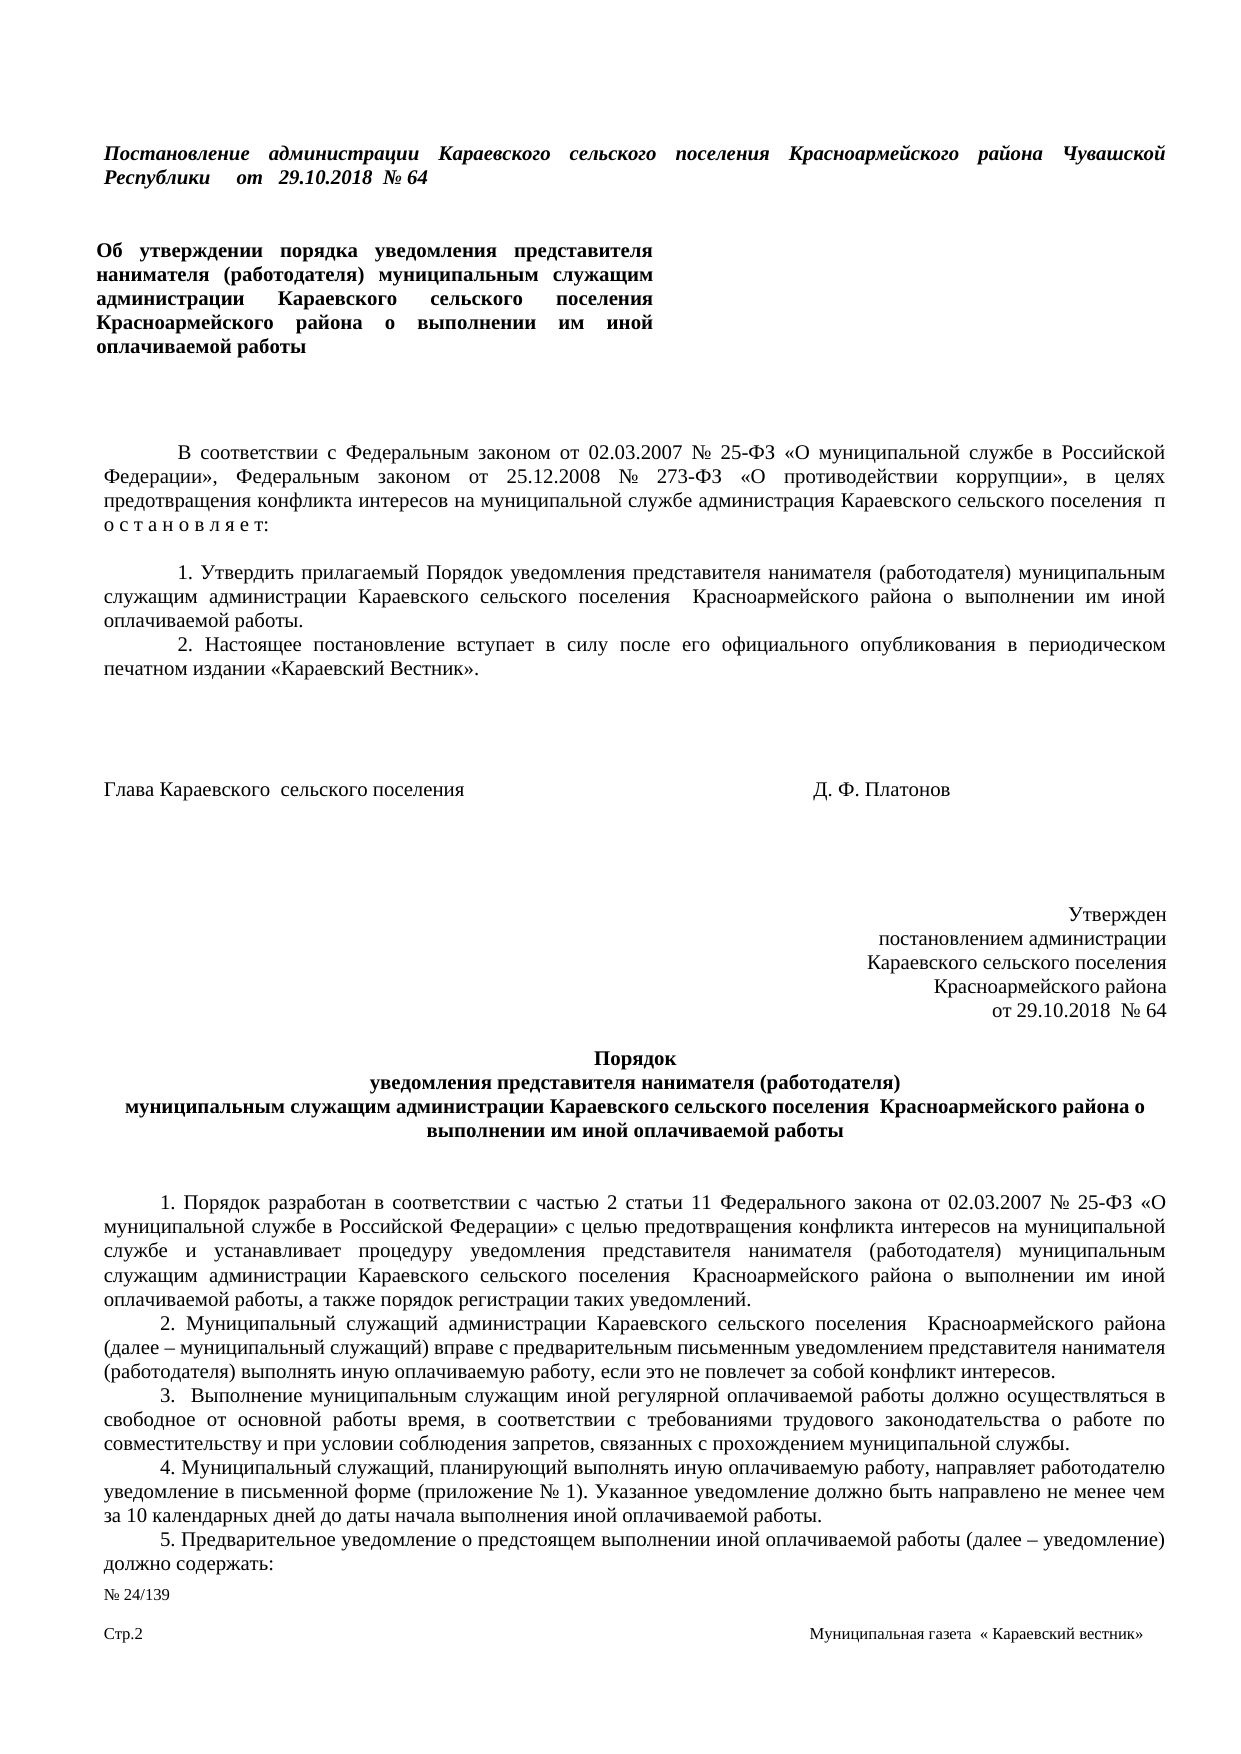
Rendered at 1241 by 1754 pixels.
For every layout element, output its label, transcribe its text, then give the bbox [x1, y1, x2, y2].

text от 29.10.2018 № 64 [724, 998, 1167, 1022]
text муниципальным служащим администрации Караевского сельского поселения Красноармейского района о выполнении им иной оплачиваемой работы [103, 1094, 1167, 1142]
text Постановление администрации Караевского сельского поселения Красноармейского района Чувашской Республики от 29.10.2018 № 64 [103, 141, 1167, 189]
text Порядок [103, 1046, 1167, 1070]
text В соответствии с Федеральным законом от 02.03.2007 № 25-ФЗ «О муниципальной службе в Российской Федерации», Федеральным законом от 25.12.2008 № 273-ФЗ «О противодействии коррупции», в целях предотвращения конфликта интересов на муниципальной службе администрация Караевского сельского поселения п о с т а н о в л я е т: [103, 440, 1167, 536]
text 3. Выполнение муниципальным служащим иной регулярной оплачиваемой работы должно осуществляться в свободное от основной работы время, в соответствии с требованиями трудового законодательства о работе по совместительству и при условии соблюдения запретов, связанных с прохождением муниципальной службы. [103, 1383, 1167, 1455]
text 2. Настоящее постановление вступает в силу после его официального опубликования в периодическом печатном издании «Караевский Вестник». [103, 632, 1167, 680]
text уведомления представителя нанимателя (работодателя) [103, 1070, 1167, 1094]
text Глава Караевского сельского поселения Д. Ф. Платонов [103, 777, 1167, 801]
text 1. Утвердить прилагаемый Порядок уведомления представителя нанимателя (работодателя) муниципальным служащим администрации Караевского сельского поселения Красноармейского района о выполнении им иной оплачиваемой работы. [103, 560, 1167, 632]
text 1. Порядок разработан в соответствии с частью 2 статьи 11 Федерального закона от 02.03.2007 № 25-ФЗ «О муниципальной службе в Российской Федерации» с целью предотвращения конфликта интересов на муниципальной службе и устанавливает процедуру уведомления представителя нанимателя (работодателя) муниципальным служащим администрации Караевского сельского поселения Красноармейского района о выполнении им иной оплачиваемой работы, а также порядок регистрации таких уведомлений. [103, 1190, 1167, 1311]
text Утвержден [724, 902, 1167, 926]
text постановлением администрации [724, 926, 1167, 950]
text 5. Предварительное уведомление о предстоящем выполнении иной оплачиваемой работы (далее – уведомление) должно содержать: [103, 1527, 1167, 1575]
text Караевского сельского поселения Красноармейского района [724, 950, 1167, 998]
text 2. Муниципальный служащий администрации Караевского сельского поселения Красноармейского района (далее – муниципальный служащий) вправе с предварительным письменным уведомлением представителя нанимателя (работодателя) выполнять иную оплачиваемую работу, если это не повлечет за собой конфликт интересов. [103, 1311, 1167, 1383]
text 4. Муниципальный служащий, планирующий выполнять иную оплачиваемую работу, направляет работодателю уведомление в письменной форме (приложение № 1). Указанное уведомление должно быть направлено не менее чем за 10 календарных дней до даты начала выполнения иной оплачиваемой работы. [103, 1455, 1167, 1527]
table_header Об утверждении порядка уведомления представителя нанимателя (работодателя) муниципальным служащим администрации Караевского сельского поселения Красноармейского района о выполнении им иной оплачиваемой работы [85, 238, 664, 358]
